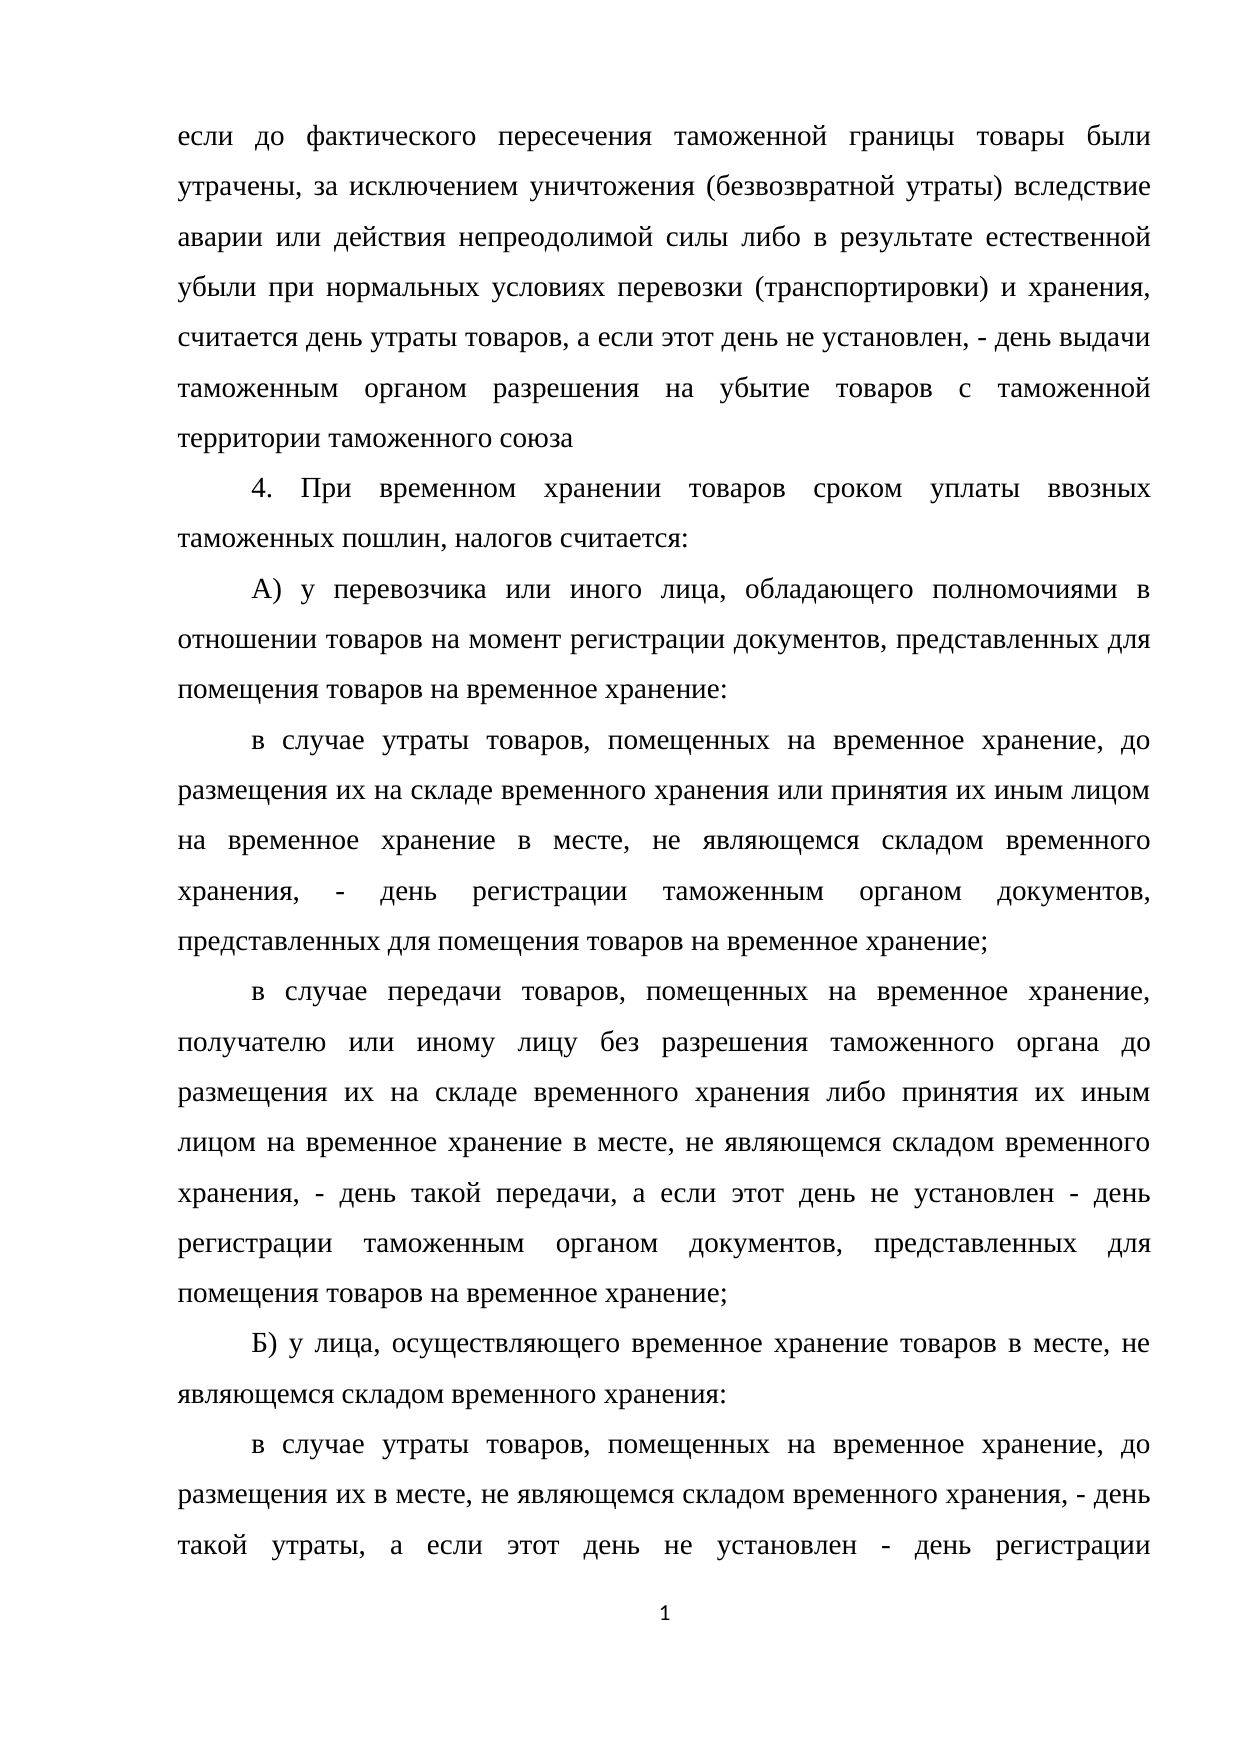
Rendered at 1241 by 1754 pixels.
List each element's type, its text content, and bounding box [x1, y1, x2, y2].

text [177, 1426, 1152, 1560]
text 4. При временном хранении товаров сроком уплаты ввозных таможенных пошлин, налогов считается: [177, 470, 1152, 554]
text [177, 118, 1152, 453]
text в случае утраты товаров, помещенных на временное хранение, до размещения их на складе временного хранения или принятия их иным лицом на временное хранение в месте, не являющемся складом временного хранения, - день регистрации таможенным органом документов, представленных для помещения товаров на временное хранение; [177, 722, 1152, 957]
text в случае передачи товаров, помещенных на временное хранение, получателю или иному лицу без разрешения таможенного органа до размещения их на складе временного хранения либо принятия их иным лицом на временное хранение в месте, не являющемся складом временного хранения, - день такой передачи, а если этот день не установлен - день регистрации таможенным органом документов, представленных для помещения товаров на временное хранение; [177, 973, 1152, 1309]
text А) у перевозчика или иного лица, обладающего полномочиями в отношении товаров на момент регистрации документов, представленных для помещения товаров на временное хранение: [177, 571, 1152, 705]
text Б) у лица, осуществляющего временное хранение товаров в месте, не являющемся складом временного хранения: [177, 1326, 1152, 1409]
